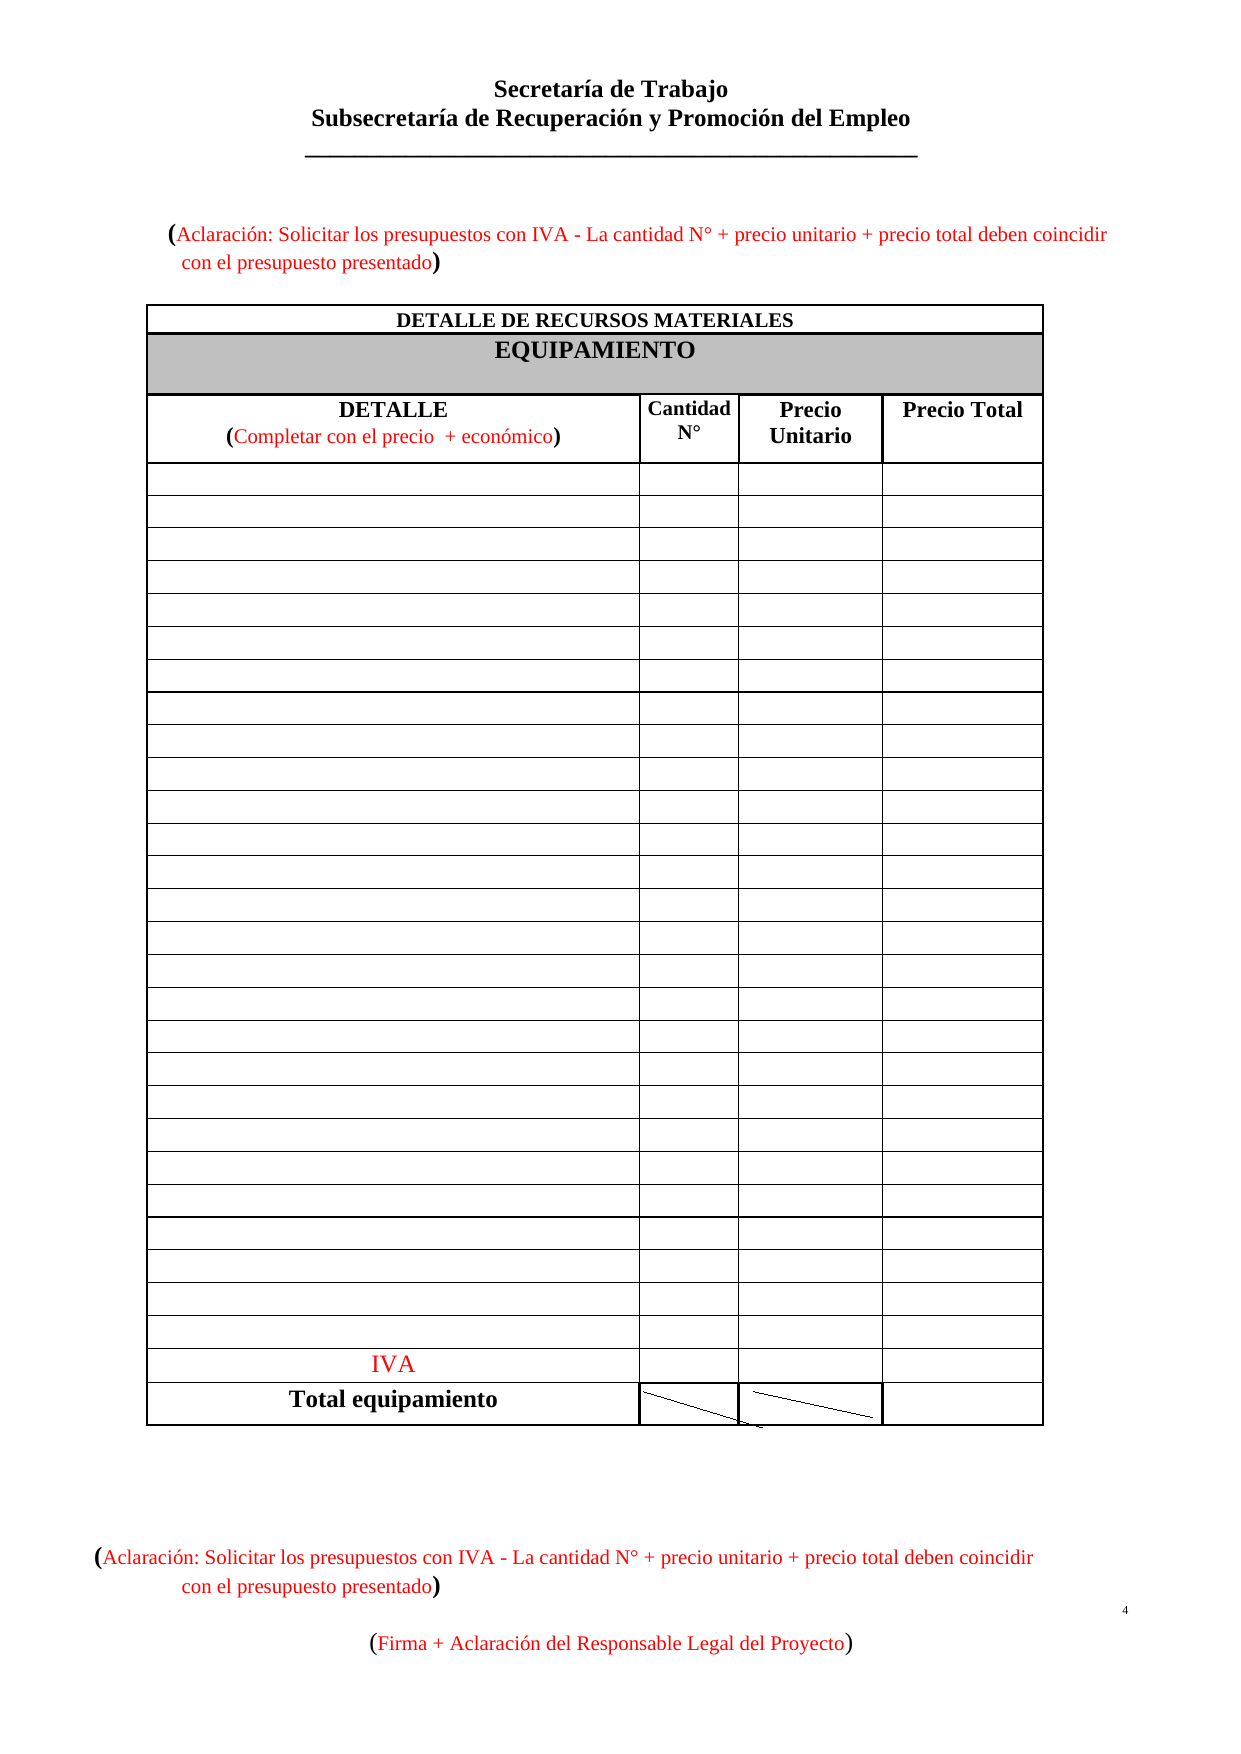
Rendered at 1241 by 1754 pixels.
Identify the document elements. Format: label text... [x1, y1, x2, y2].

table_cell [739, 594, 882, 626]
table_cell [883, 1152, 1042, 1183]
table_cell [739, 922, 882, 954]
table_cell [739, 758, 882, 790]
table_cell [148, 528, 639, 560]
table_cell Precio Unitario [740, 396, 881, 462]
table_cell [883, 464, 1042, 494]
table_cell [640, 627, 738, 658]
table_cell [739, 627, 882, 658]
table_cell [739, 1086, 882, 1118]
table_cell [739, 955, 882, 987]
table_cell [739, 856, 882, 888]
table_cell [640, 1218, 738, 1249]
table_cell [883, 889, 1042, 921]
table_cell [739, 725, 882, 757]
table_cell [640, 889, 738, 921]
table_cell [148, 922, 639, 954]
table_cell [640, 561, 738, 593]
table_cell [883, 1086, 1042, 1118]
table_cell [883, 1119, 1042, 1151]
table_cell [883, 725, 1042, 757]
table_cell [640, 528, 738, 560]
table_cell [148, 791, 639, 823]
table_cell [739, 693, 882, 724]
table_cell [884, 1383, 1042, 1424]
table_cell [883, 561, 1042, 593]
table_cell [148, 955, 639, 987]
table_cell [739, 889, 882, 921]
table_cell [739, 1316, 882, 1348]
table_cell [883, 1053, 1042, 1085]
table_cell [883, 496, 1042, 527]
table_cell [148, 464, 639, 494]
table_cell [148, 561, 639, 593]
table_cell [640, 1119, 738, 1151]
table_cell [640, 1086, 738, 1118]
table_cell [640, 856, 738, 888]
table_cell [148, 1119, 639, 1151]
table_cell [148, 1316, 639, 1348]
table_cell [883, 758, 1042, 790]
table_cell [640, 1021, 738, 1052]
table_cell [739, 1283, 882, 1315]
table_cell [883, 1021, 1042, 1052]
table_cell [883, 988, 1042, 1019]
table_cell DETALLE (Completar con el precio + económico) [148, 396, 639, 462]
table_cell [883, 922, 1042, 954]
table_cell [640, 693, 738, 724]
table_cell [883, 1218, 1042, 1249]
table_cell [739, 1152, 882, 1183]
table_cell [883, 824, 1042, 855]
table_cell [148, 889, 639, 921]
table_cell [883, 955, 1042, 987]
table_cell EQUIPAMIENTO [148, 335, 1042, 393]
text (Aclaración: Solicitar los presupuestos con IVA - La cantidad N° + precio unitario + precio total deben coincidir [56, 1541, 1128, 1570]
table_cell [640, 955, 738, 987]
table_cell [640, 660, 738, 691]
table_cell [739, 1053, 882, 1085]
table_cell [148, 1021, 639, 1052]
table_cell [883, 594, 1042, 626]
table_cell [148, 496, 639, 527]
table_cell [148, 1086, 639, 1118]
table_cell [148, 693, 639, 724]
table_cell [640, 1316, 738, 1348]
text con el presupuesto presentado) [56, 1570, 1128, 1599]
table_cell [148, 1185, 639, 1216]
text (Aclaración: Solicitar los presupuestos con IVA - La cantidad N° + precio unitario + precio total deben coincidir [56, 218, 1128, 246]
table_cell [739, 1349, 882, 1382]
table_cell [148, 725, 639, 757]
table_header DETALLE DE RECURSOS MATERIALES [148, 306, 1042, 332]
table_cell [739, 824, 882, 855]
table_cell [148, 1218, 639, 1249]
table_cell [148, 1250, 639, 1282]
table_cell [740, 1384, 881, 1424]
table_cell [640, 496, 738, 527]
table_cell [739, 1250, 882, 1282]
table_cell [739, 660, 882, 691]
table_cell [640, 1053, 738, 1085]
table_cell [883, 791, 1042, 823]
table_cell [883, 1185, 1042, 1216]
table_cell [640, 1152, 738, 1183]
table_cell [148, 758, 639, 790]
table_cell [640, 725, 738, 757]
table_cell [739, 464, 882, 494]
table_cell [640, 464, 738, 494]
table_cell [883, 693, 1042, 724]
table_cell IVA [148, 1349, 639, 1382]
text con el presupuesto presentado) [56, 246, 1128, 275]
table_cell [148, 1152, 639, 1183]
table_cell [640, 1185, 738, 1216]
table_cell [739, 1185, 882, 1216]
table_cell [148, 856, 639, 888]
table_cell [883, 1283, 1042, 1315]
table_cell Precio Total [884, 396, 1042, 462]
table_cell [148, 988, 639, 1019]
table_cell [640, 758, 738, 790]
table_cell [883, 660, 1042, 691]
table_cell [640, 824, 738, 855]
table_cell [883, 856, 1042, 888]
table_cell [148, 1053, 639, 1085]
table_cell [739, 791, 882, 823]
table_cell [148, 824, 639, 855]
table_cell [739, 1218, 882, 1249]
table_cell Cantidad N° [641, 395, 738, 462]
table_cell [739, 496, 882, 527]
table_cell Total equipamiento [148, 1383, 638, 1424]
table_cell [640, 988, 738, 1019]
table_cell [640, 791, 738, 823]
table_cell [739, 1021, 882, 1052]
table_cell [640, 594, 738, 626]
table_cell [883, 627, 1042, 658]
table_cell [883, 1349, 1042, 1382]
table_cell [640, 922, 738, 954]
table_cell [640, 1250, 738, 1282]
table_cell [739, 528, 882, 560]
table_cell [739, 1119, 882, 1151]
table_cell [883, 528, 1042, 560]
table_cell [148, 627, 639, 658]
table_cell [640, 1283, 738, 1315]
table_cell [739, 561, 882, 593]
table_cell [148, 1283, 639, 1315]
table_cell [148, 660, 639, 691]
table_cell [641, 1384, 737, 1424]
table_cell [739, 988, 882, 1019]
table_cell [148, 594, 639, 626]
table_cell [883, 1250, 1042, 1282]
table_cell [883, 1316, 1042, 1348]
table_cell [640, 1349, 738, 1382]
